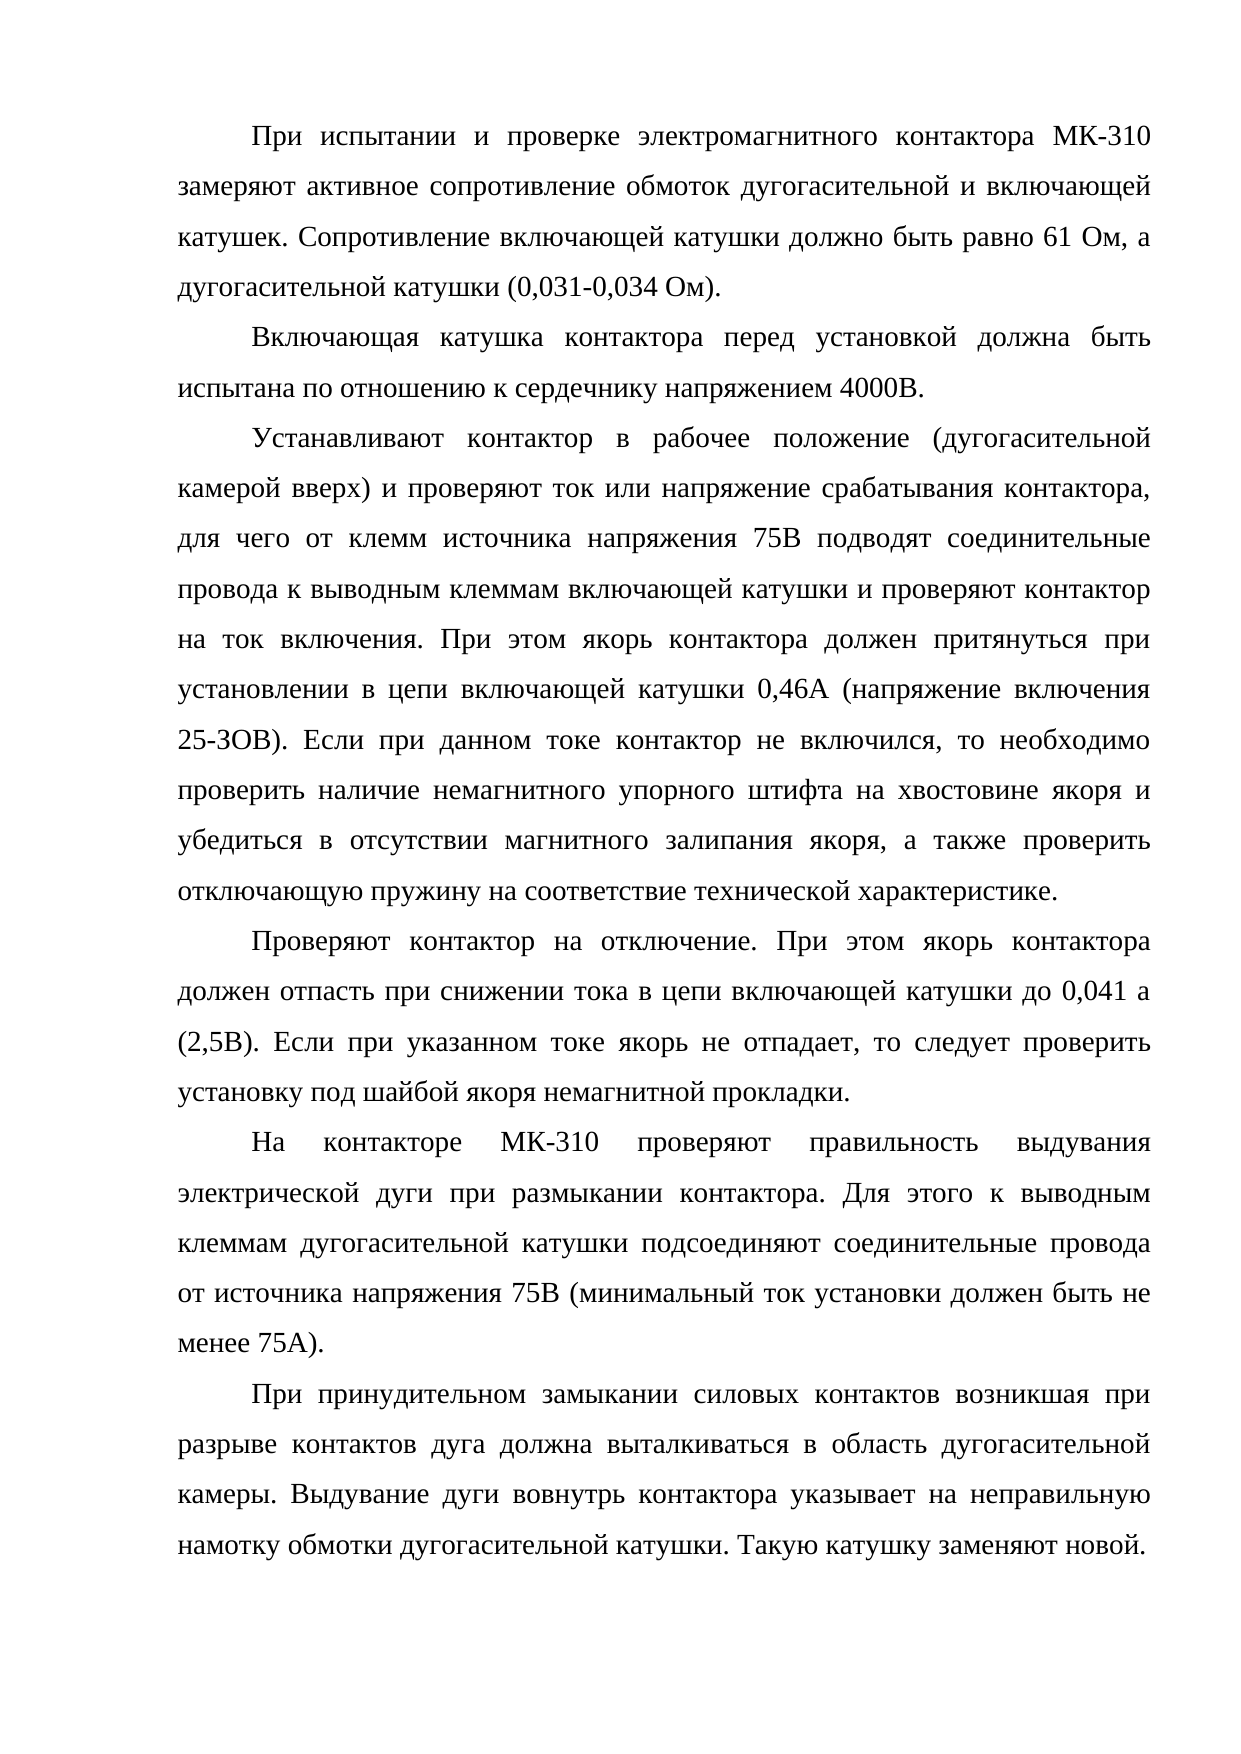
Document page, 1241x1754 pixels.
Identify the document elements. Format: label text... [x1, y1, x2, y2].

text На контакторе МК-310 проверяют правильность выдувания электрической дуги при размыкании контактора. Для этого к выводным клеммам дугогасительной катушки подсоединяют соединительные провода от источника напряжения 75В (минимальный ток установки должен быть не менее 75А). [177, 1124, 1152, 1359]
text Устанавливают контактор в рабочее положение (дугогасительной камерой вверх) и проверяют ток или напряжение срабатывания контактора, для чего от клемм источника напряжения 75В подводят соединительные провода к выводным клеммам включающей катушки и проверяют контактор на ток включения. При этом якорь контактора должен притянуться при установлении в цепи включающей катушки 0,46А (напряжение включения 25-ЗОВ). Если при данном токе контактор не включился, то необходимо проверить наличие немагнитного упорного штифта на хвостовине якоря и убедиться в отсутствии магнитного залипания якоря, а также проверить отключающую пружину на соответствие технической характеристике. [177, 420, 1152, 906]
text При испытании и проверке электромагнитного контактора МК-310 замеряют активное сопротивление обмоток дугогасительной и включающей катушек. Сопротивление включающей катушки должно быть равно 61 Ом, а дугогасительной катушки (0,031-0,034 Ом). [177, 118, 1152, 303]
text Включающая катушка контактора перед установкой должна быть испытана по отношению к сердечнику напряжением 4000В. [177, 319, 1152, 403]
text При принудительном замыкании силовых контактов возникшая при разрыве контактов дуга должна выталкиваться в область дугогасительной камеры. Выдувание дуги вовнутрь контактора указывает на неправильную намотку обмотки дугогасительной катушки. Такую катушку заменяют новой. [177, 1376, 1152, 1560]
text Проверяют контактор на отключение. При этом якорь контактора должен отпасть при снижении тока в цепи включающей катушки до 0,041 а (2,5В). Если при указанном токе якорь не отпадает, то следует проверить установку под шайбой якоря немагнитной прокладки. [177, 923, 1152, 1108]
